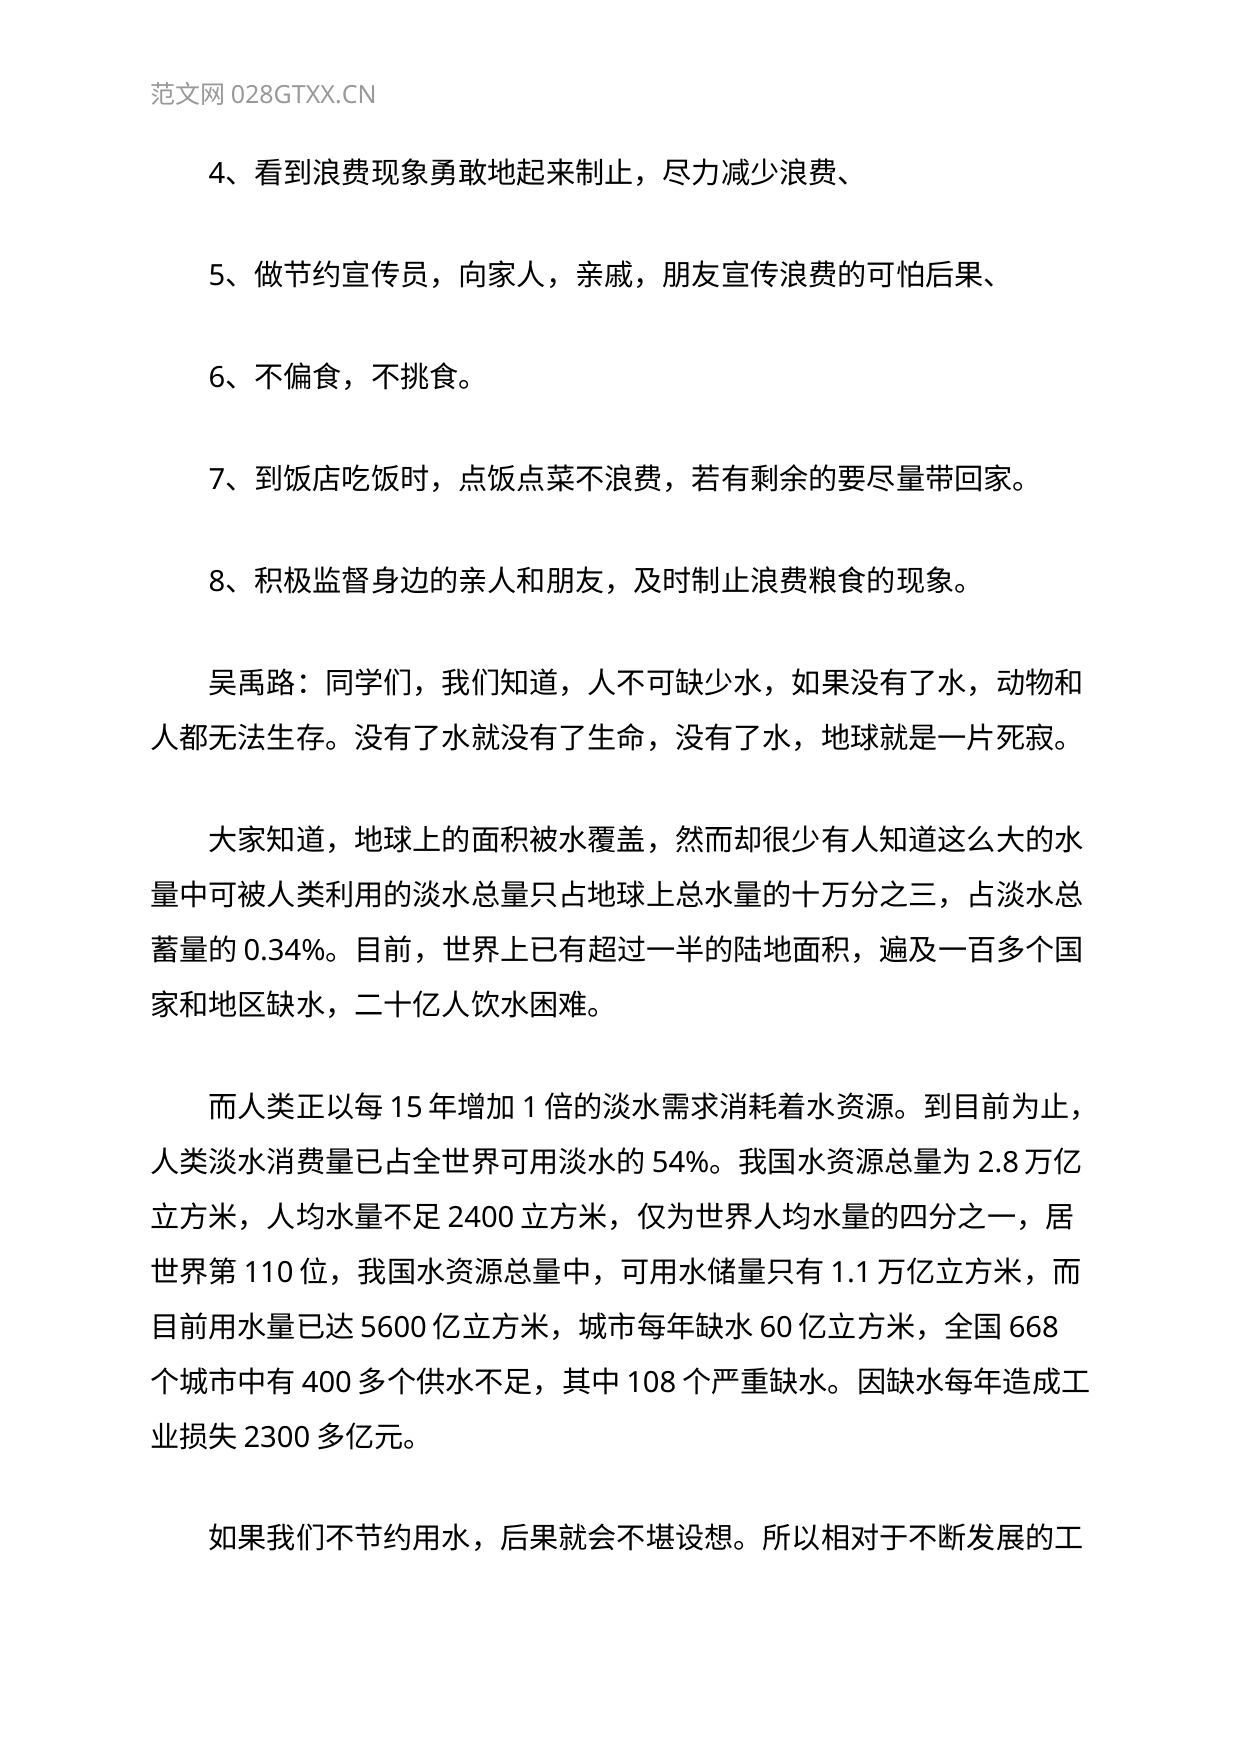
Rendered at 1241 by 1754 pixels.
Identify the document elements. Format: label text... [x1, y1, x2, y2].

text 而人类正以每15年增加1倍的淡水需求消耗着水资源。到目前为止，人类淡水消费量已占全世界可用淡水的54%。我国水资源总量为2.8万亿立方米，人均水量不足2400立方米，仅为世界人均水量的四分之一，居世界第110位，我国水资源总量中，可用水储量只有1.1万亿立方米，而目前用水量已达5600亿立方米，城市每年缺水60亿立方米，全国668个城市中有400多个供水不足，其中108个严重缺水。因缺水每年造成工业损失2300多亿元。 [150, 1083, 1090, 1456]
text 4、看到浪费现象勇敢地起来制止，尽力减少浪费、 [150, 150, 1090, 192]
text 5、做节约宣传员，向家人，亲戚，朋友宣传浪费的可怕后果、 [150, 252, 1090, 294]
text 6、不偏食，不挑食。 [150, 354, 1090, 396]
text 吴禹路：同学们，我们知道，人不可缺少水，如果没有了水，动物和人都无法生存。没有了水就没有了生命，没有了水，地球就是一片死寂。 [150, 660, 1090, 757]
text 大家知道，地球上的面积被水覆盖，然而却很少有人知道这么大的水量中可被人类利用的淡水总量只占地球上总水量的十万分之三，占淡水总蓄量的0.34%。目前，世界上已有超过一半的陆地面积，遍及一百多个国家和地区缺水，二十亿人饮水困难。 [150, 817, 1090, 1024]
text 7、到饭店吃饭时，点饭点菜不浪费，若有剩余的要尽量带回家。 [150, 456, 1090, 498]
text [150, 1515, 1090, 1557]
text 8、积极监督身边的亲人和朋友，及时制止浪费粮食的现象。 [150, 558, 1090, 600]
